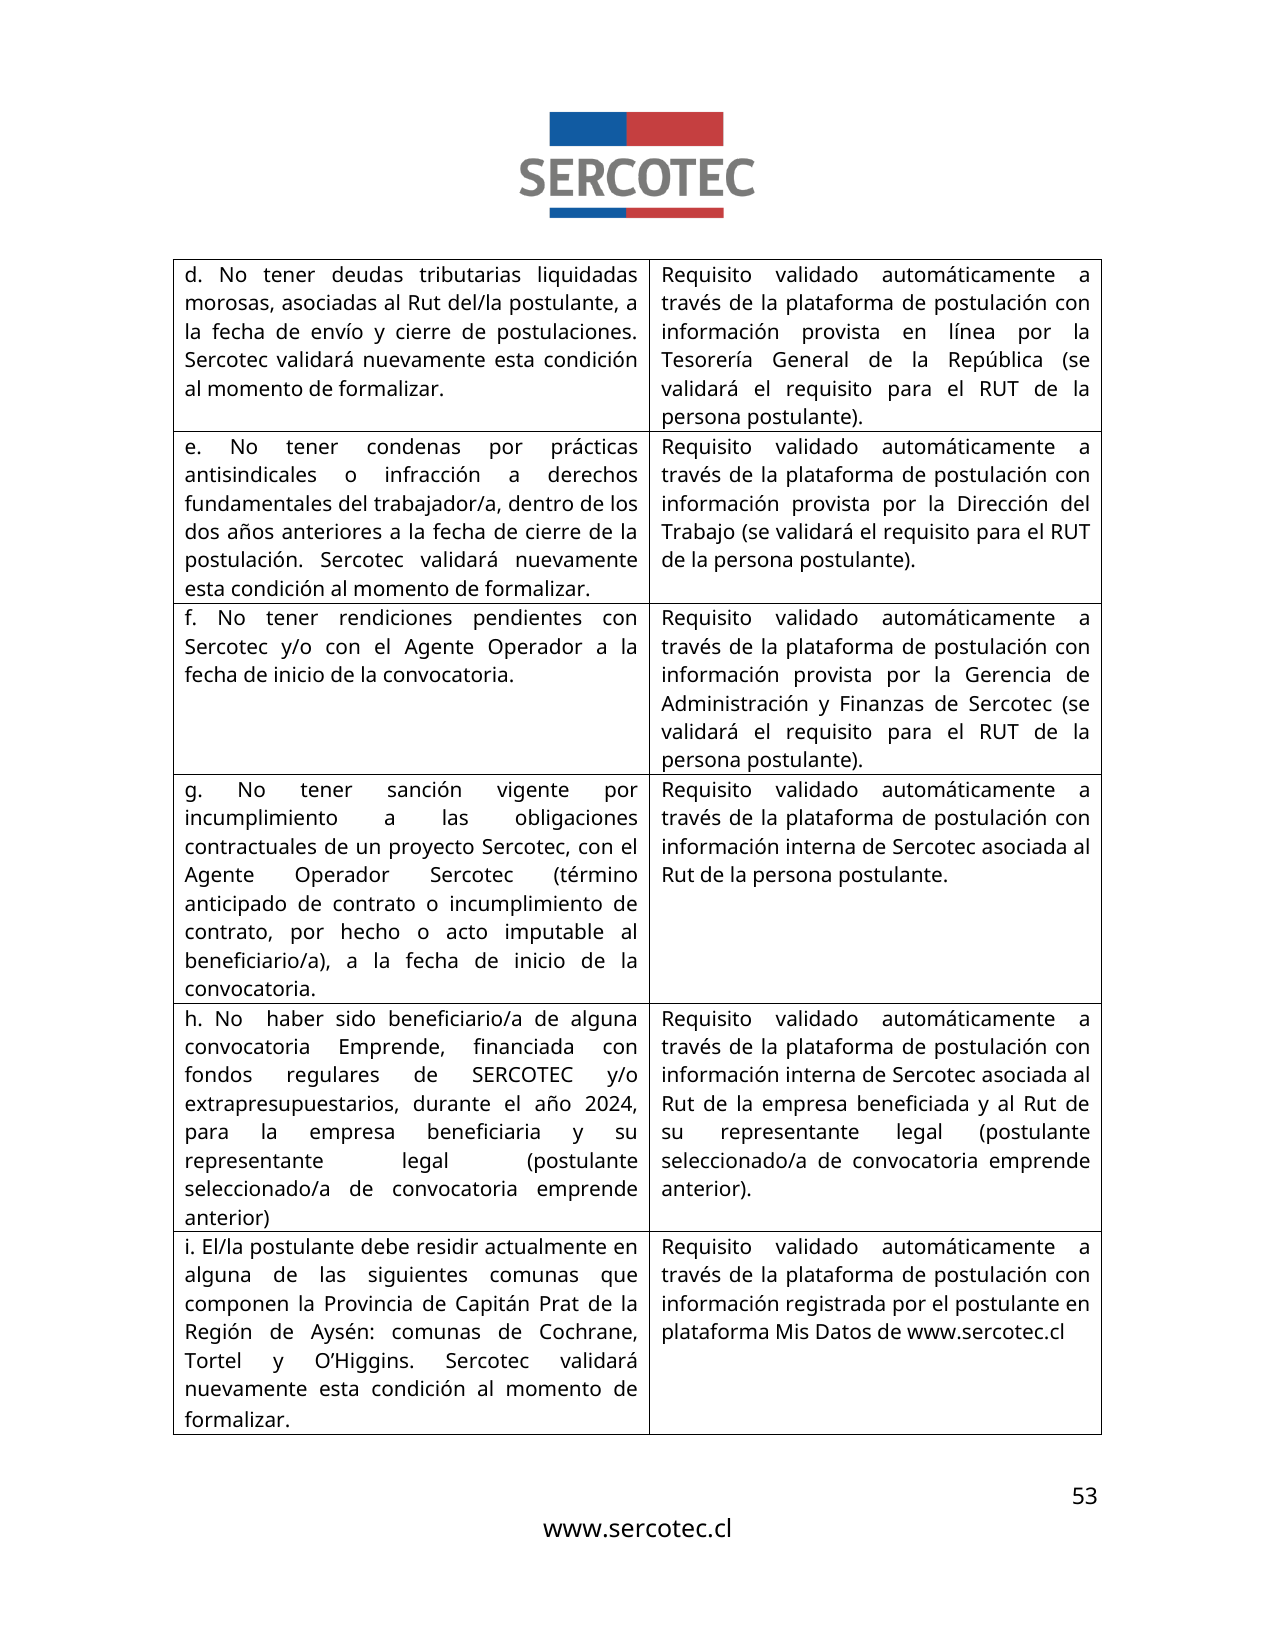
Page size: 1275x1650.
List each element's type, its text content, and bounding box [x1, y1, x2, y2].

table_cell Requisito validado automáticamente a través de la plataforma de postulación con información provista por la Gerencia de Administración y Finanzas de Sercotec (se validará el requisito para el RUT de la persona postulante). [650, 604, 1101, 774]
table_cell i. El/la postulante debe residir actualmente en alguna de las siguientes comunas que componen la Provincia de Capitán Prat de la Región de Aysén: comunas de Cochrane, Tortel y O’Higgins. Sercotec validará nuevamente esta condición al momento de formalizar. [174, 1232, 649, 1434]
table_cell Requisito validado automáticamente a través de la plataforma de postulación con información registrada por el postulante en plataforma Mis Datos de www.sercotec.cl [650, 1232, 1101, 1434]
table_cell h. No haber sido beneficiario/a de alguna convocatoria Emprende, financiada con fondos regulares de SERCOTEC y/o extrapresupuestarios, durante el año 2024, para la empresa beneficiaria y su representante legal (postulante seleccionado/a de convocatoria emprende anterior) [174, 1004, 649, 1231]
table_cell Requisito validado automáticamente a través de la plataforma de postulación con información interna de Sercotec asociada al Rut de la persona postulante. [650, 775, 1101, 1003]
table_cell Requisito validado automáticamente a través de la plataforma de postulación con información interna de Sercotec asociada al Rut de la empresa beneficiada y al Rut de su representante legal (postulante seleccionado/a de convocatoria emprende anterior). [650, 1004, 1101, 1231]
table_cell e. No tener condenas por prácticas antisindicales o infracción a derechos fundamentales del trabajador/a, dentro de los dos años anteriores a la fecha de cierre de la postulación. Sercotec validará nuevamente esta condición al momento de formalizar. [174, 432, 649, 602]
table_cell Requisito validado automáticamente a través de la plataforma de postulación con información provista por la Dirección del Trabajo (se validará el requisito para el RUT de la persona postulante). [650, 432, 1101, 602]
table_cell f. No tener rendiciones pendientes con Sercotec y/o con el Agente Operador a la fecha de inicio de la convocatoria. [174, 604, 649, 774]
picture [509, 105, 766, 228]
table_cell Requisito validado automáticamente a través de la plataforma de postulación con información provista en línea por la Tesorería General de la República (se validará el requisito para el RUT de la persona postulante). [650, 260, 1101, 431]
table_cell d. No tener deudas tributarias liquidadas morosas, asociadas al Rut del/la postulante, a la fecha de envío y cierre de postulaciones. Sercotec validará nuevamente esta condición al momento de formalizar. [174, 260, 649, 431]
table_cell g. No tener sanción vigente por incumplimiento a las obligaciones contractuales de un proyecto Sercotec, con el Agente Operador Sercotec (término anticipado de contrato o incumplimiento de contrato, por hecho o acto imputable al beneficiario/a), a la fecha de inicio de la convocatoria. [174, 775, 649, 1003]
